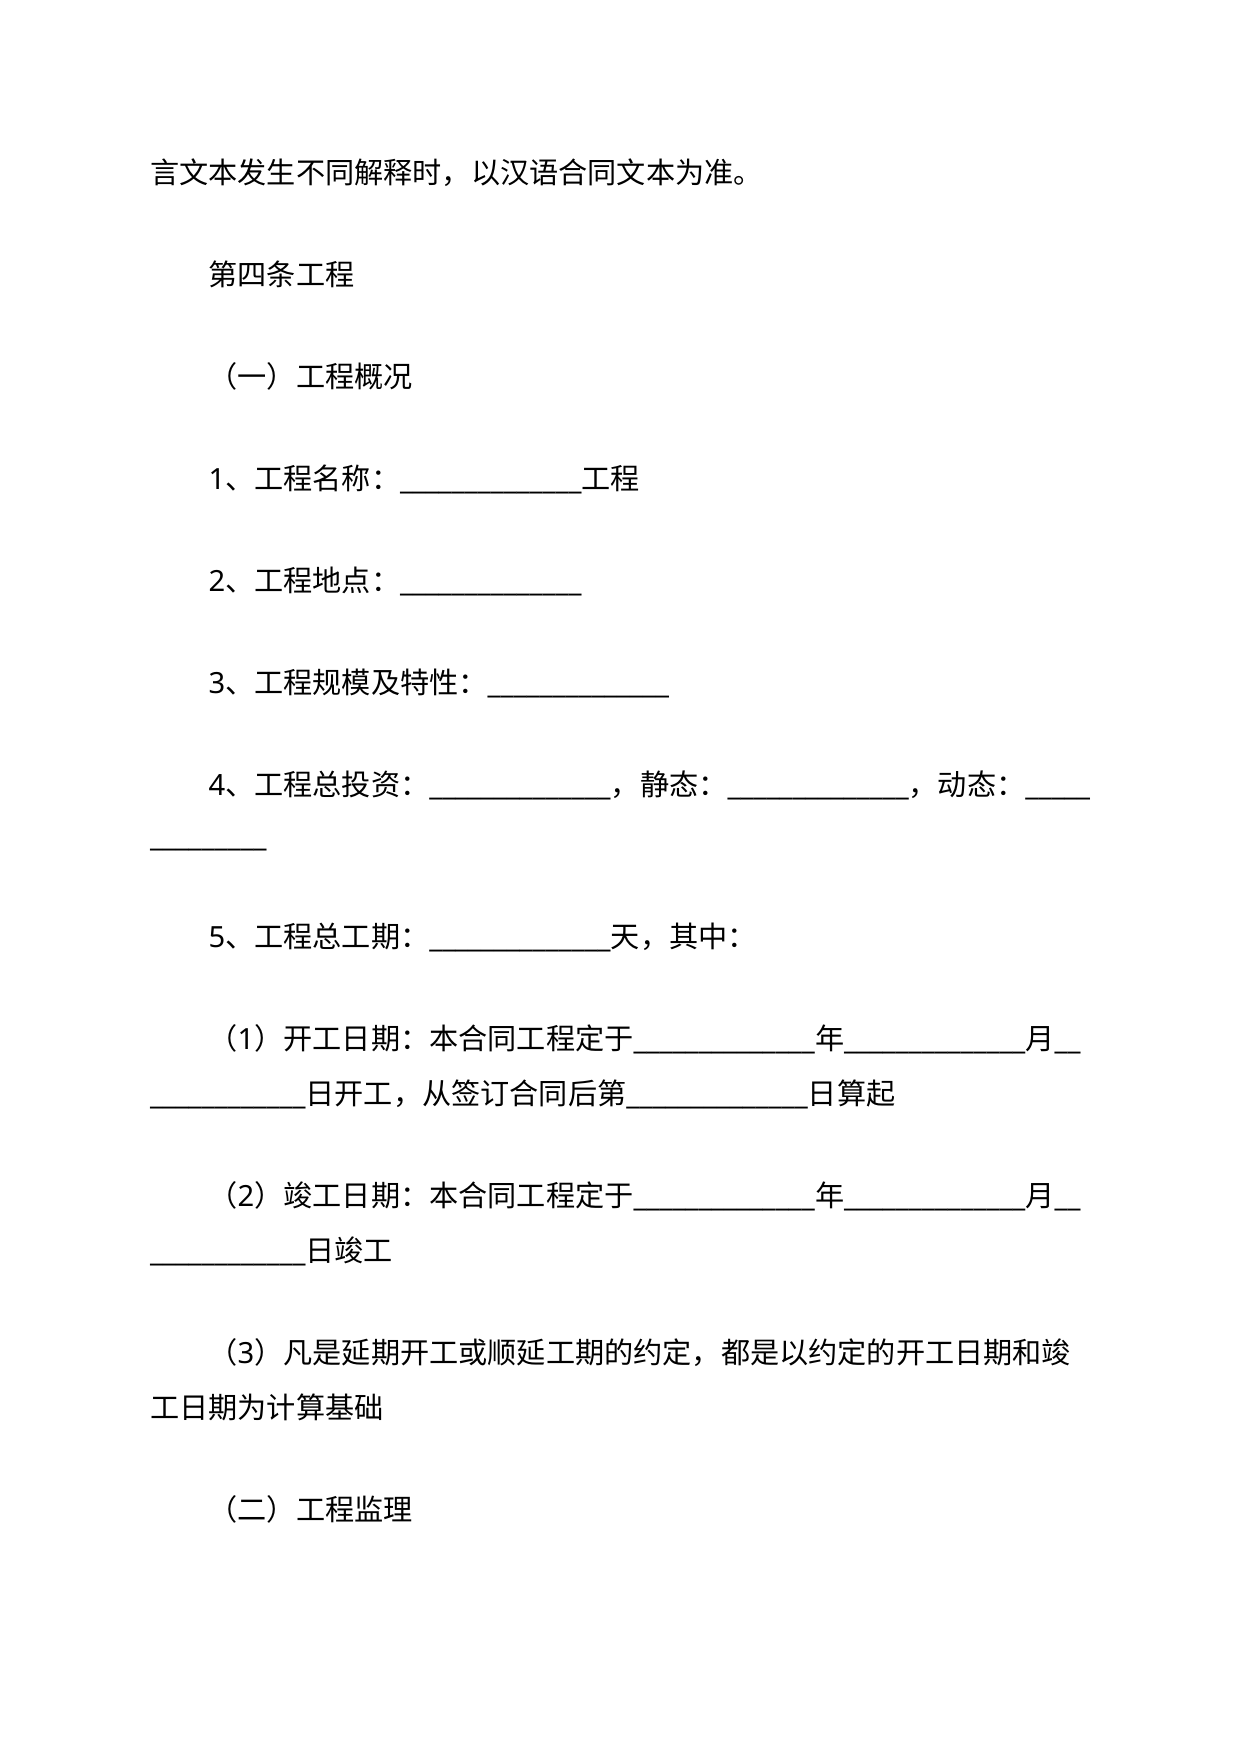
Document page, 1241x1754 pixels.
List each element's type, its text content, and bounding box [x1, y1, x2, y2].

text 2、工程地点：______________ [150, 557, 1090, 600]
text 第四条工程 [150, 252, 1090, 294]
text 1、工程名称：______________工程 [150, 455, 1090, 498]
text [150, 150, 1090, 192]
text （1）开工日期：本合同工程定于______________年______________月______________日开工，从签订合同后第______________日算起 [150, 1016, 1090, 1113]
text （二）工程监理 [150, 1487, 1090, 1529]
text （2）竣工日期：本合同工程定于______________年______________月______________日竣工 [150, 1173, 1090, 1270]
text 3、工程规模及特性：______________ [150, 659, 1090, 702]
text （3）凡是延期开工或顺延工期的约定，都是以约定的开工日期和竣工日期为计算基础 [150, 1330, 1090, 1427]
text 5、工程总工期：______________天，其中： [150, 914, 1090, 956]
text （一）工程概况 [150, 353, 1090, 396]
text 4、工程总投资：______________，静态：______________，动态：______________ [150, 761, 1090, 855]
